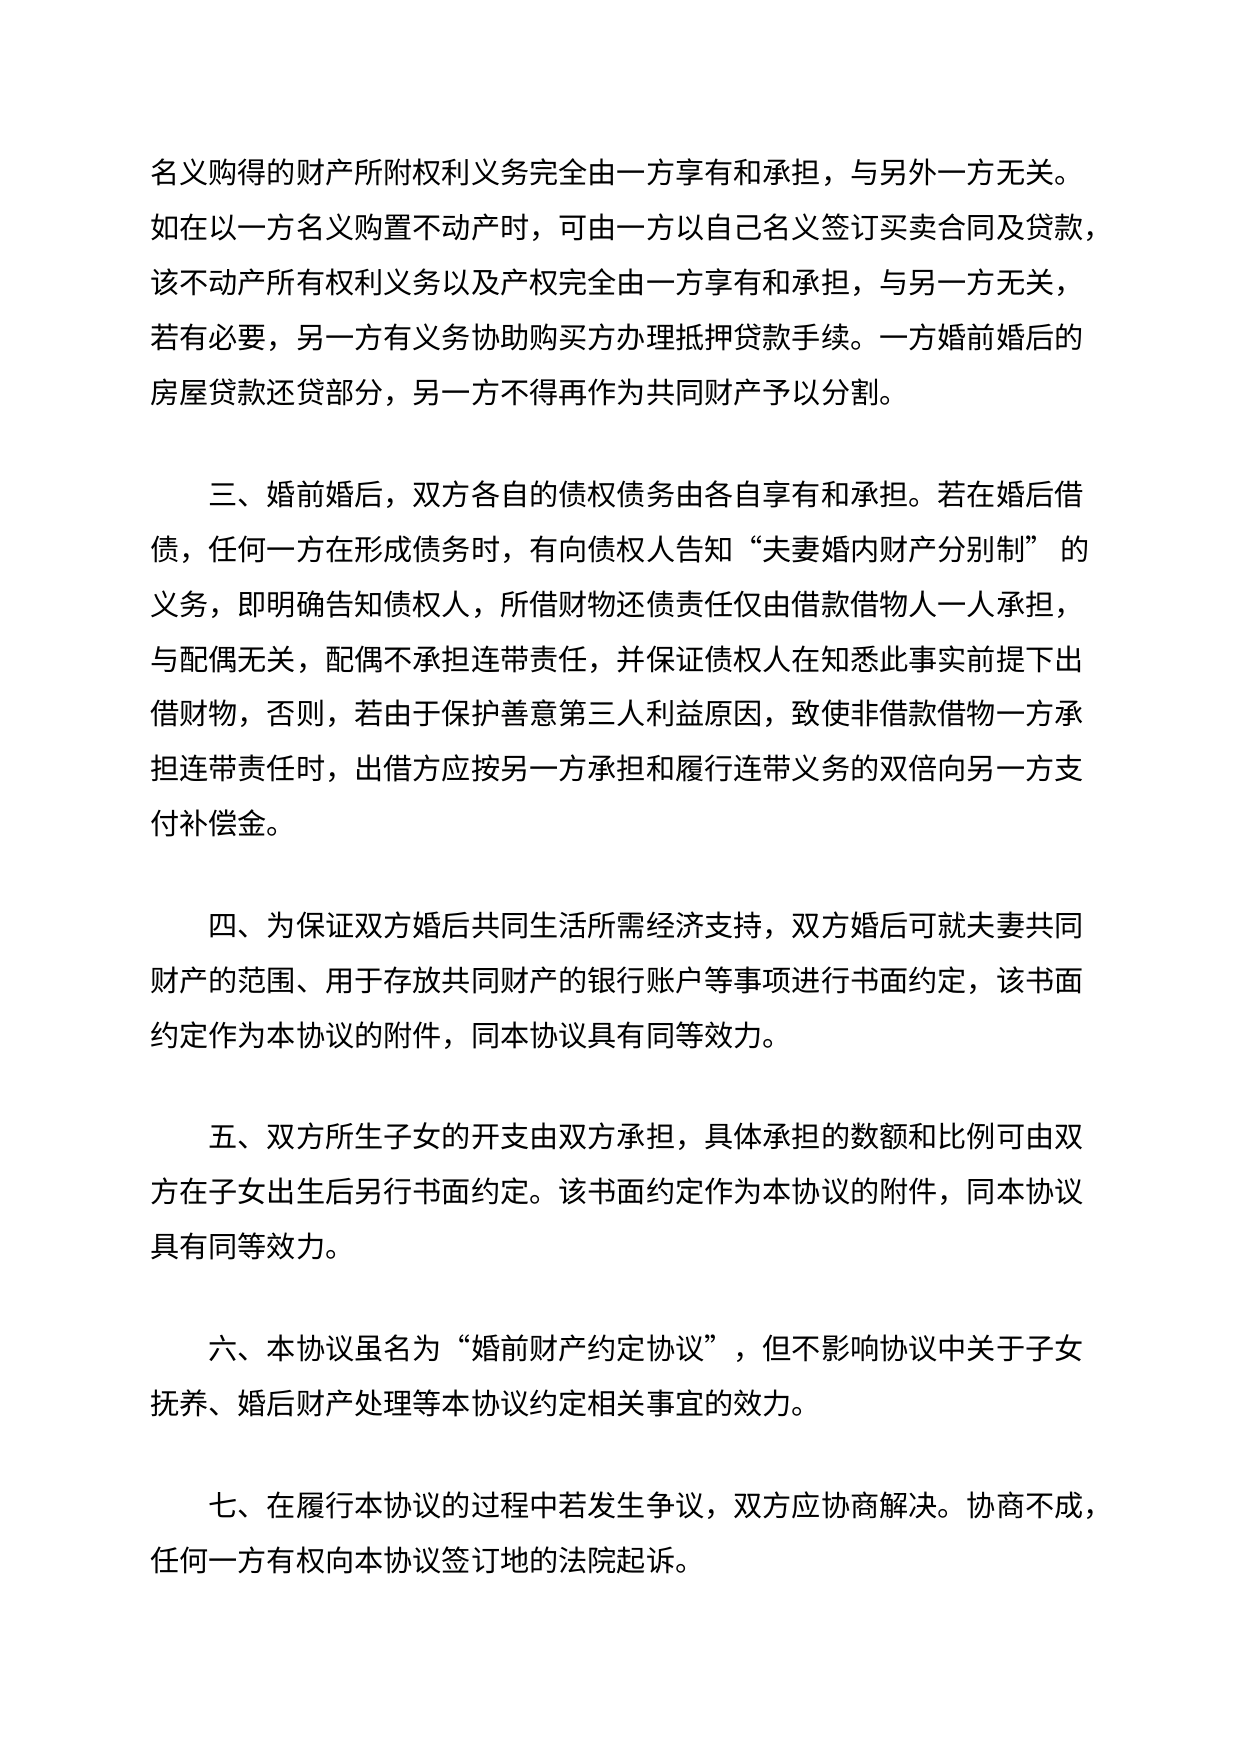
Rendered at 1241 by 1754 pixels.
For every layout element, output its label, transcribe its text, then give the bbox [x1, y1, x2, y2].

text 六、本协议虽名为“婚前财产约定协议”，但不影响协议中关于子女抚养、婚后财产处理等本协议约定相关事宜的效力。 [150, 1326, 1090, 1423]
text 三、婚前婚后，双方各自的债权债务由各自享有和承担。若在婚后借债，任何一方在形成债务时，有向债权人告知“夫妻婚内财产分别制” 的义务，即明确告知债权人，所借财物还债责任仅由借款借物人一人承担，与配偶无关，配偶不承担连带责任，并保证债权人在知悉此事实前提下出借财物，否则，若由于保护善意第三人利益原因，致使非借款借物一方承担连带责任时，出借方应按另一方承担和履行连带义务的双倍向另一方支付补偿金。 [150, 471, 1090, 843]
text 五、双方所生子女的开支由双方承担，具体承担的数额和比例可由双方在子女出生后另行书面约定。该书面约定作为本协议的附件，同本协议具有同等效力。 [150, 1114, 1090, 1266]
text 四、为保证双方婚后共同生活所需经济支持，双方婚后可就夫妻共同财产的范围、用于存放共同财产的银行账户等事项进行书面约定，该书面约定作为本协议的附件，同本协议具有同等效力。 [150, 902, 1090, 1054]
text 七、在履行本协议的过程中若发生争议，双方应协商解决。协商不成，任何一方有权向本协议签订地的法院起诉。 [150, 1482, 1090, 1579]
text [150, 150, 1090, 412]
